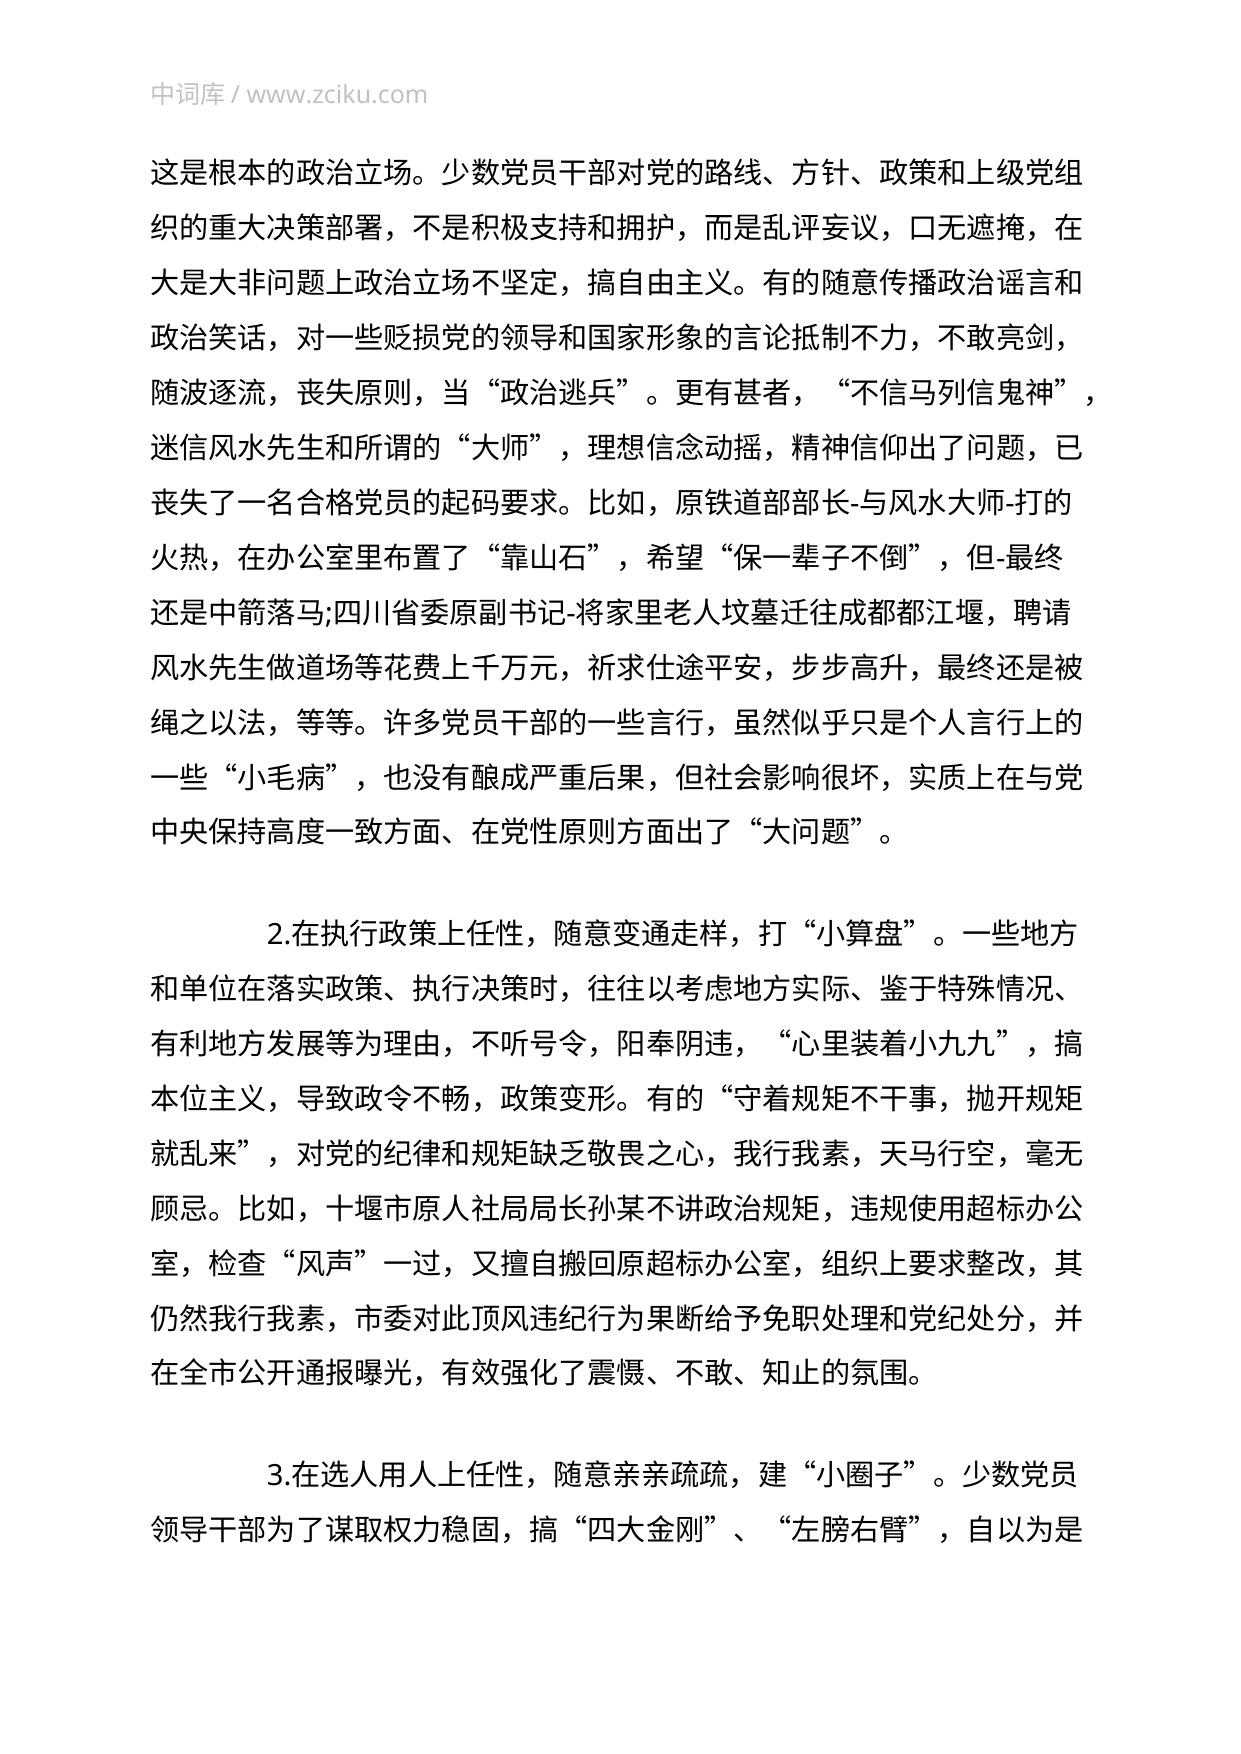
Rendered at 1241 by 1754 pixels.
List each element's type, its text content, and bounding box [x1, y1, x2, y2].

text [150, 1452, 1090, 1549]
text 2.在执行政策上任性，随意变通走样，打“小算盘”。一些地方和单位在落实政策、执行决策时，往往以考虑地方实际、鉴于特殊情况、有利地方发展等为理由，不听号令，阳奉阴违，“心里装着小九九”，搞本位主义，导致政令不畅，政策变形。有的“守着规矩不干事，抛开规矩就乱来”，对党的纪律和规矩缺乏敬畏之心，我行我素，天马行空，毫无顾忌。比如，十堰市原人社局局长孙某不讲政治规矩，违规使用超标办公室，检查“风声”一过，又擅自搬回原超标办公室，组织上要求整改，其仍然我行我素，市委对此顶风违纪行为果断给予免职处理和党纪处分，并在全市公开通报曝光，有效强化了震慑、不敢、知止的氛围。 [150, 911, 1090, 1392]
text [150, 150, 1090, 851]
